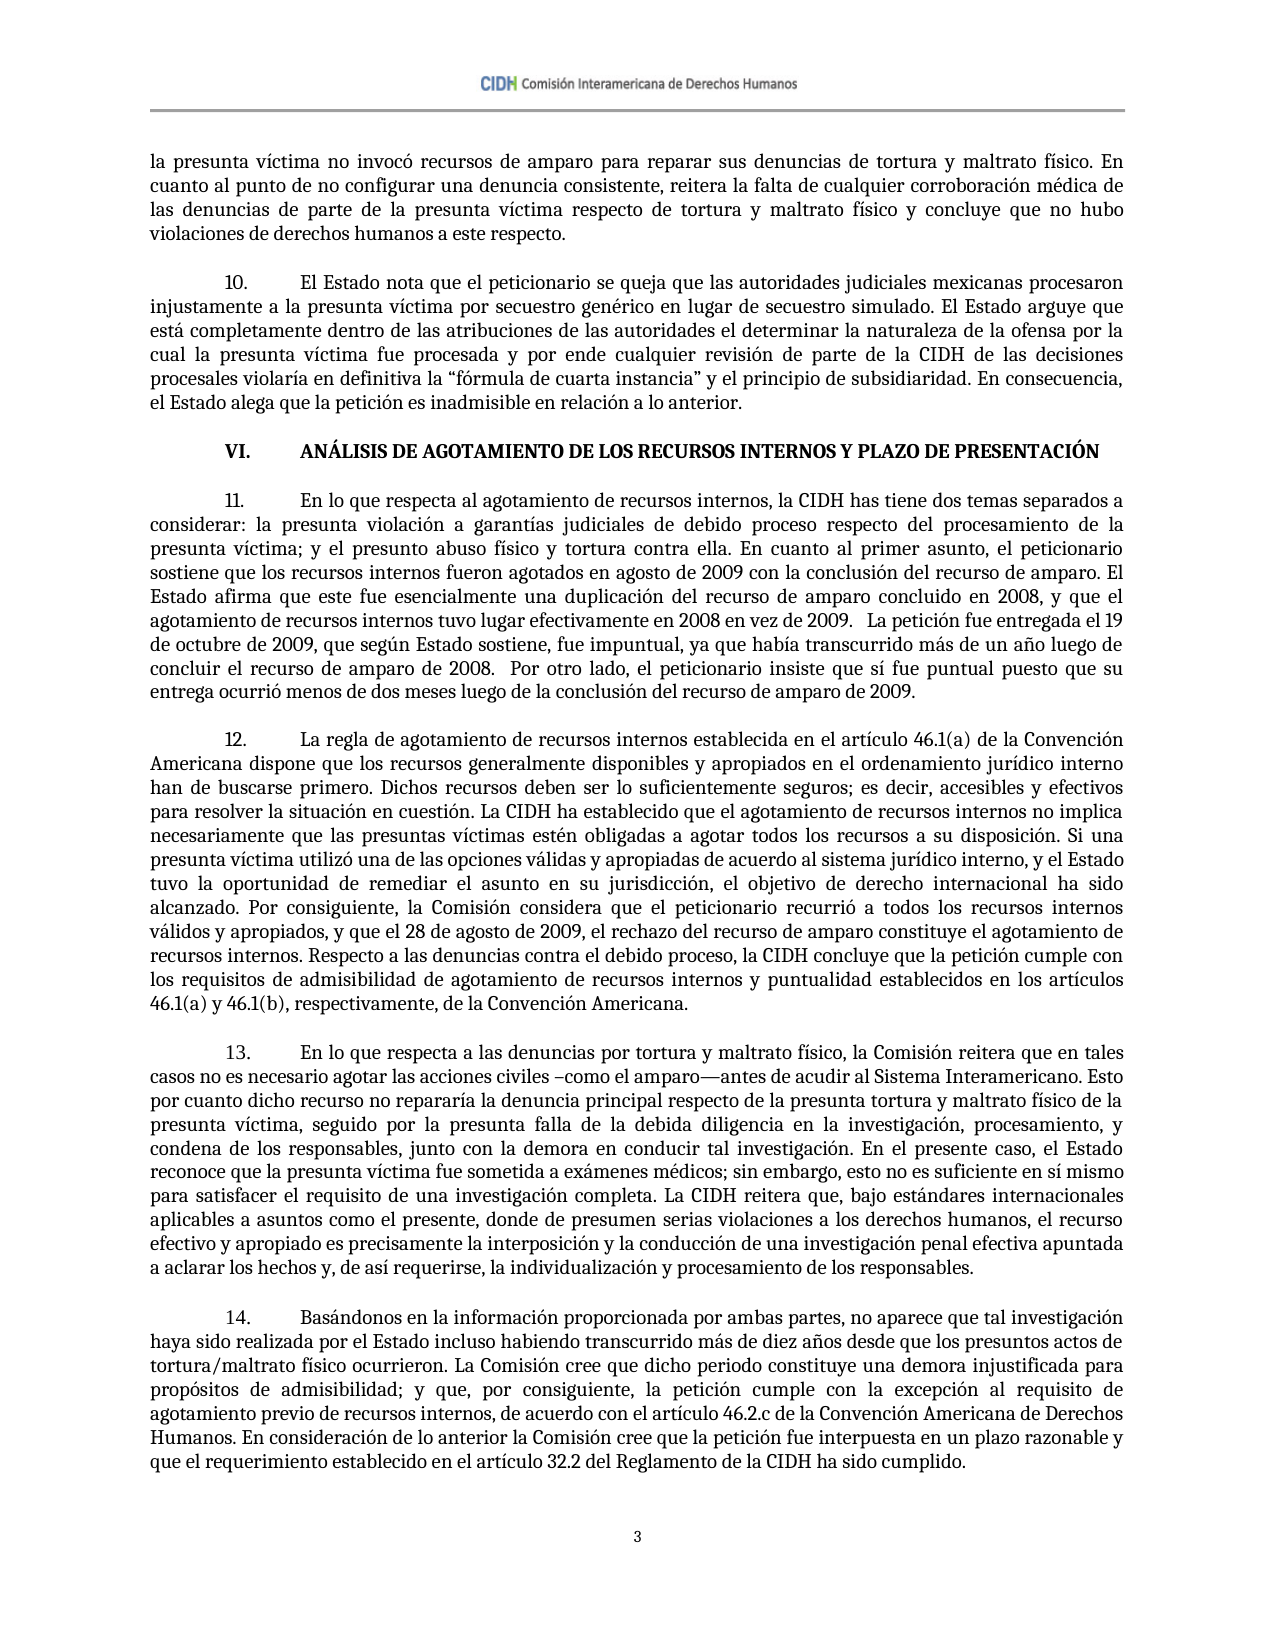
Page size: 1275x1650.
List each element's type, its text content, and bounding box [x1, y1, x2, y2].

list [150, 150, 1125, 246]
list Basándonos en la información proporcionada por ambas partes, no aparece que tal investigación haya sido realizada por el Estado incluso habiendo transcurrido más de diez años desde que los presuntos actos de tortura/maltrato físico ocurrieron. La Comisión cree que dicho periodo constituye una demora injustificada para propósitos de admisibilidad; y que, por consiguiente, la petición cumple con la excepción al requisito de agotamiento previo de recursos internos, de acuerdo con el artículo 46.2.c de la Convención Americana de Derechos Humanos. En consideración de lo anterior la Comisión cree que la petición fue interpuesta en un plazo razonable y que el requerimiento establecido en el artículo 32.2 del Reglamento de la CIDH ha sido cumplido. [150, 1305, 1125, 1474]
picture [475, 75, 800, 93]
list En lo que respecta a las denuncias por tortura y maltrato físico, la Comisión reitera que en tales casos no es necesario agotar las acciones civiles –como el amparo—antes de acudir al Sistema Interamericano. Esto por cuanto dicho recurso no repararía la denuncia principal respecto de la presunta tortura y maltrato físico de la presunta víctima, seguido por la presunta falla de la debida diligencia en la investigación, procesamiento, y condena de los responsables, junto con la demora en conducir tal investigación. En el presente caso, el Estado reconoce que la presunta víctima fue sometida a exámenes médicos; sin embargo, esto no es suficiente en sí mismo para satisfacer el requisito de una investigación completa. La CIDH reitera que, bajo estándares internacionales aplicables a asuntos como el presente, donde de presumen serias violaciones a los derechos humanos, el recurso efectivo y apropiado es precisamente la interposición y la conducción de una investigación penal efectiva apuntada a aclarar los hechos y, de así requerirse, la individualización y procesamiento de los responsables. [150, 1039, 1125, 1280]
list En lo que respecta al agotamiento de recursos internos, la CIDH has tiene dos temas separados a considerar: la presunta violación a garantías judiciales de debido proceso respecto del procesamiento de la presunta víctima; y el presunto abuso físico y tortura contra ella. En cuanto al primer asunto, el peticionario sostiene que los recursos internos fueron agotados en agosto de 2009 con la conclusión del recurso de amparo. El Estado afirma que este fue esencialmente una duplicación del recurso de amparo concluido en 2008, y que el agotamiento de recursos internos tuvo lugar efectivamente en 2008 en vez de 2009. La petición fue entregada el 19 de octubre de 2009, que según Estado sostiene, fue impuntual, ya que había transcurrido más de un año luego de concluir el recurso de amparo de 2008. Por otro lado, el peticionario insiste que sí fue puntual puesto que su entrega ocurrió menos de dos meses luego de la conclusión del recurso de amparo de 2009. [150, 488, 1125, 704]
list La regla de agotamiento de recursos internos establecida en el artículo 46.1(a) de la Convención Americana dispone que los recursos generalmente disponibles y apropiados en el ordenamiento jurídico interno han de buscarse primero. Dichos recursos deben ser lo suficientemente seguros; es decir, accesibles y efectivos para resolver la situación en cuestión. La CIDH ha establecido que el agotamiento de recursos internos no implica necesariamente que las presuntas víctimas estén obligadas a agotar todos los recursos a su disposición. Si una presunta víctima utilizó una de las opciones válidas y apropiadas de acuerdo al sistema jurídico interno, y el Estado tuvo la oportunidad de remediar el asunto en su jurisdicción, el objetivo de derecho internacional ha sido alcanzado. Por consiguiente, la Comisión considera que el peticionario recurrió a todos los recursos internos válidos y apropiados, y que el 28 de agosto de 2009, el rechazo del recurso de amparo constituye el agotamiento de recursos internos. Respecto a las denuncias contra el debido proceso, la CIDH concluye que la petición cumple con los requisitos de admisibilidad de agotamiento de recursos internos y puntualidad establecidos en los artículos 46.1(a) y 46.1(b), respectivamente, de la Convención Americana. [150, 728, 1125, 1016]
list El Estado nota que el peticionario se queja que las autoridades judiciales mexicanas procesaron injustamente a la presunta víctima por secuestro genérico en lugar de secuestro simulado. El Estado arguye que está completamente dentro de las atribuciones de las autoridades el determinar la naturaleza de la ofensa por la cual la presunta víctima fue procesada y por ende cualquier revisión de parte de la CIDH de las decisiones procesales violaría en definitiva la “fórmula de cuarta instancia” y el principio de subsidiaridad. En consecuencia, el Estado alega que la petición es inadmisible en relación a lo anterior. [150, 271, 1125, 414]
list VI. ANÁLISIS DE AGOTAMIENTO DE LOS RECURSOS INTERNOS Y PLAZO DE PRESENTACIÓN [225, 439, 1125, 463]
